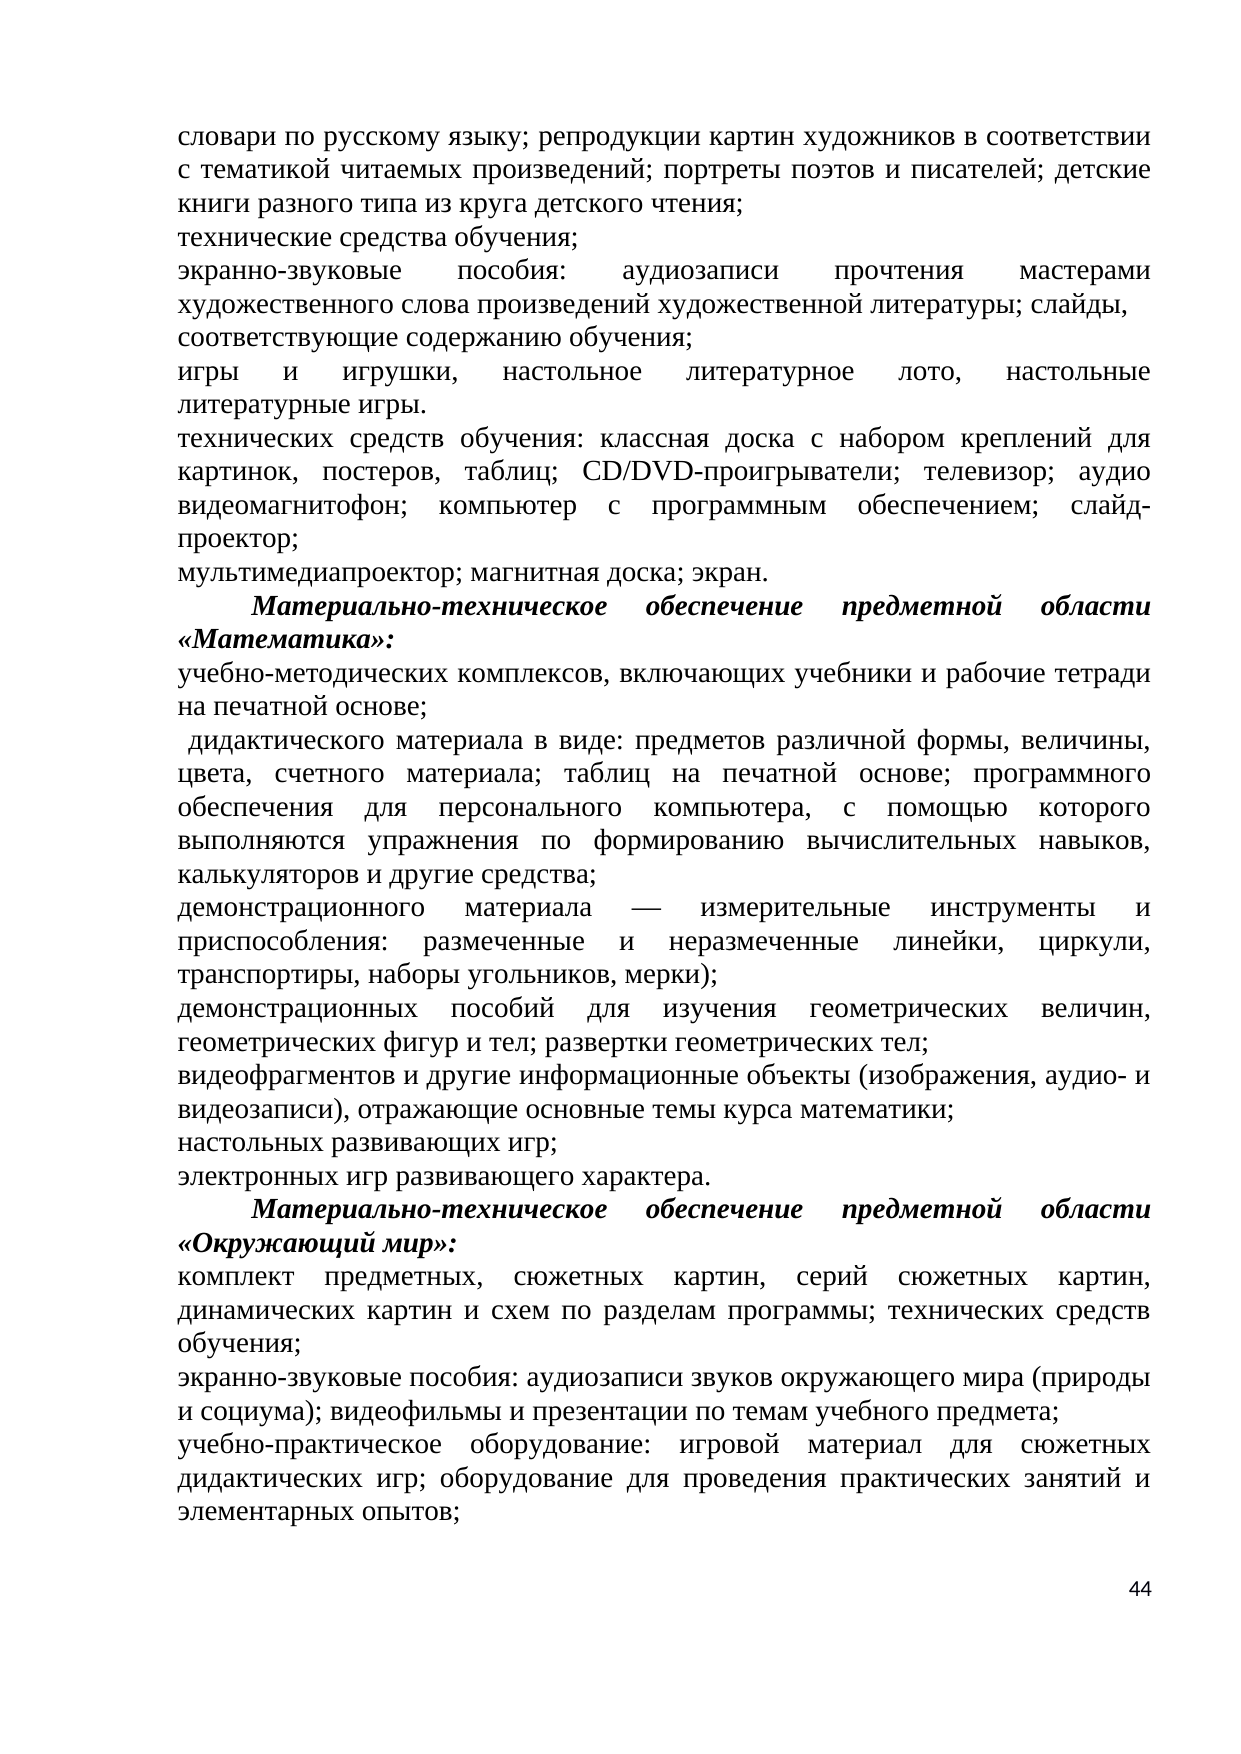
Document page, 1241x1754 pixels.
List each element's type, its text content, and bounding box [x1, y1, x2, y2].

text демонстрационного материала ― измерительные инструменты и приспособления: размеченные и неразмеченные линейки, циркули, транспортиры, наборы угольников, мерки); [177, 889, 1152, 990]
text комплект предметных, сюжетных картин, серий сюжетных картин, динамических картин и схем по разделам программы; технических средств обучения; [177, 1258, 1152, 1359]
text учебно-методических комплексов, включающих учебники и рабочие тетради на печатной основе; [177, 655, 1152, 722]
text Материально-техническое обеспечение предметной области «Математика»: [177, 588, 1152, 655]
text игры и игрушки, настольное литературное лото, настольные литературные игры. [177, 353, 1152, 420]
text дидактического материала в виде: предметов различной формы, величины, цвета, счетного материала; таблиц на печатной основе; программного обеспечения для персонального компьютера, с помощью которого выполняются упражнения по формированию вычислительных навыков, калькуляторов и другие средства; [177, 722, 1152, 889]
text мультимедиапроектор; магнитная доска; экран. [177, 554, 1152, 588]
text экранно-звуковые пособия: аудиозаписи прочтения мастерами художественного слова произведений художественной литературы; слайды, [177, 252, 1152, 319]
text технические средства обучения; [177, 219, 1152, 252]
text соответствующие содержанию обучения; [177, 319, 1152, 353]
text учебно-практическое оборудование: игровой материал для сюжетных дидактических игр; оборудование для проведения практических занятий и элементарных опытов; [177, 1426, 1152, 1527]
text настольных развивающих игр; [177, 1124, 1152, 1158]
text технических средств обучения: классная доска с набором креплений для картинок, постеров, таблиц; CD/DVD-проигрыватели; телевизор; аудио видеомагнитофон; компьютер с программным обеспечением; слайд-проектор; [177, 420, 1152, 554]
text видеофрагментов и другие информационные объекты (изображения, аудио- и видеозаписи), отражающие основные темы курса математики; [177, 1057, 1152, 1124]
text словари по русскому языку; репродукции картин художников в соответствии с тематикой читаемых произведений; портреты поэтов и писателей; детские книги разного типа из круга детского чтения; [177, 118, 1152, 219]
text экранно-звуковые пособия: аудиозаписи звуков окружающего мира (природы и социума); видеофильмы и презентации по темам учебного предмета; [177, 1359, 1152, 1426]
text электронных игр развивающего характера. [177, 1158, 1152, 1191]
text демонстрационных пособий для изучения геометрических величин, геометрических фигур и тел; развертки геометрических тел; [177, 990, 1152, 1057]
text Материально-техническое обеспечение предметной области «Окружающий мир»: [177, 1191, 1152, 1258]
